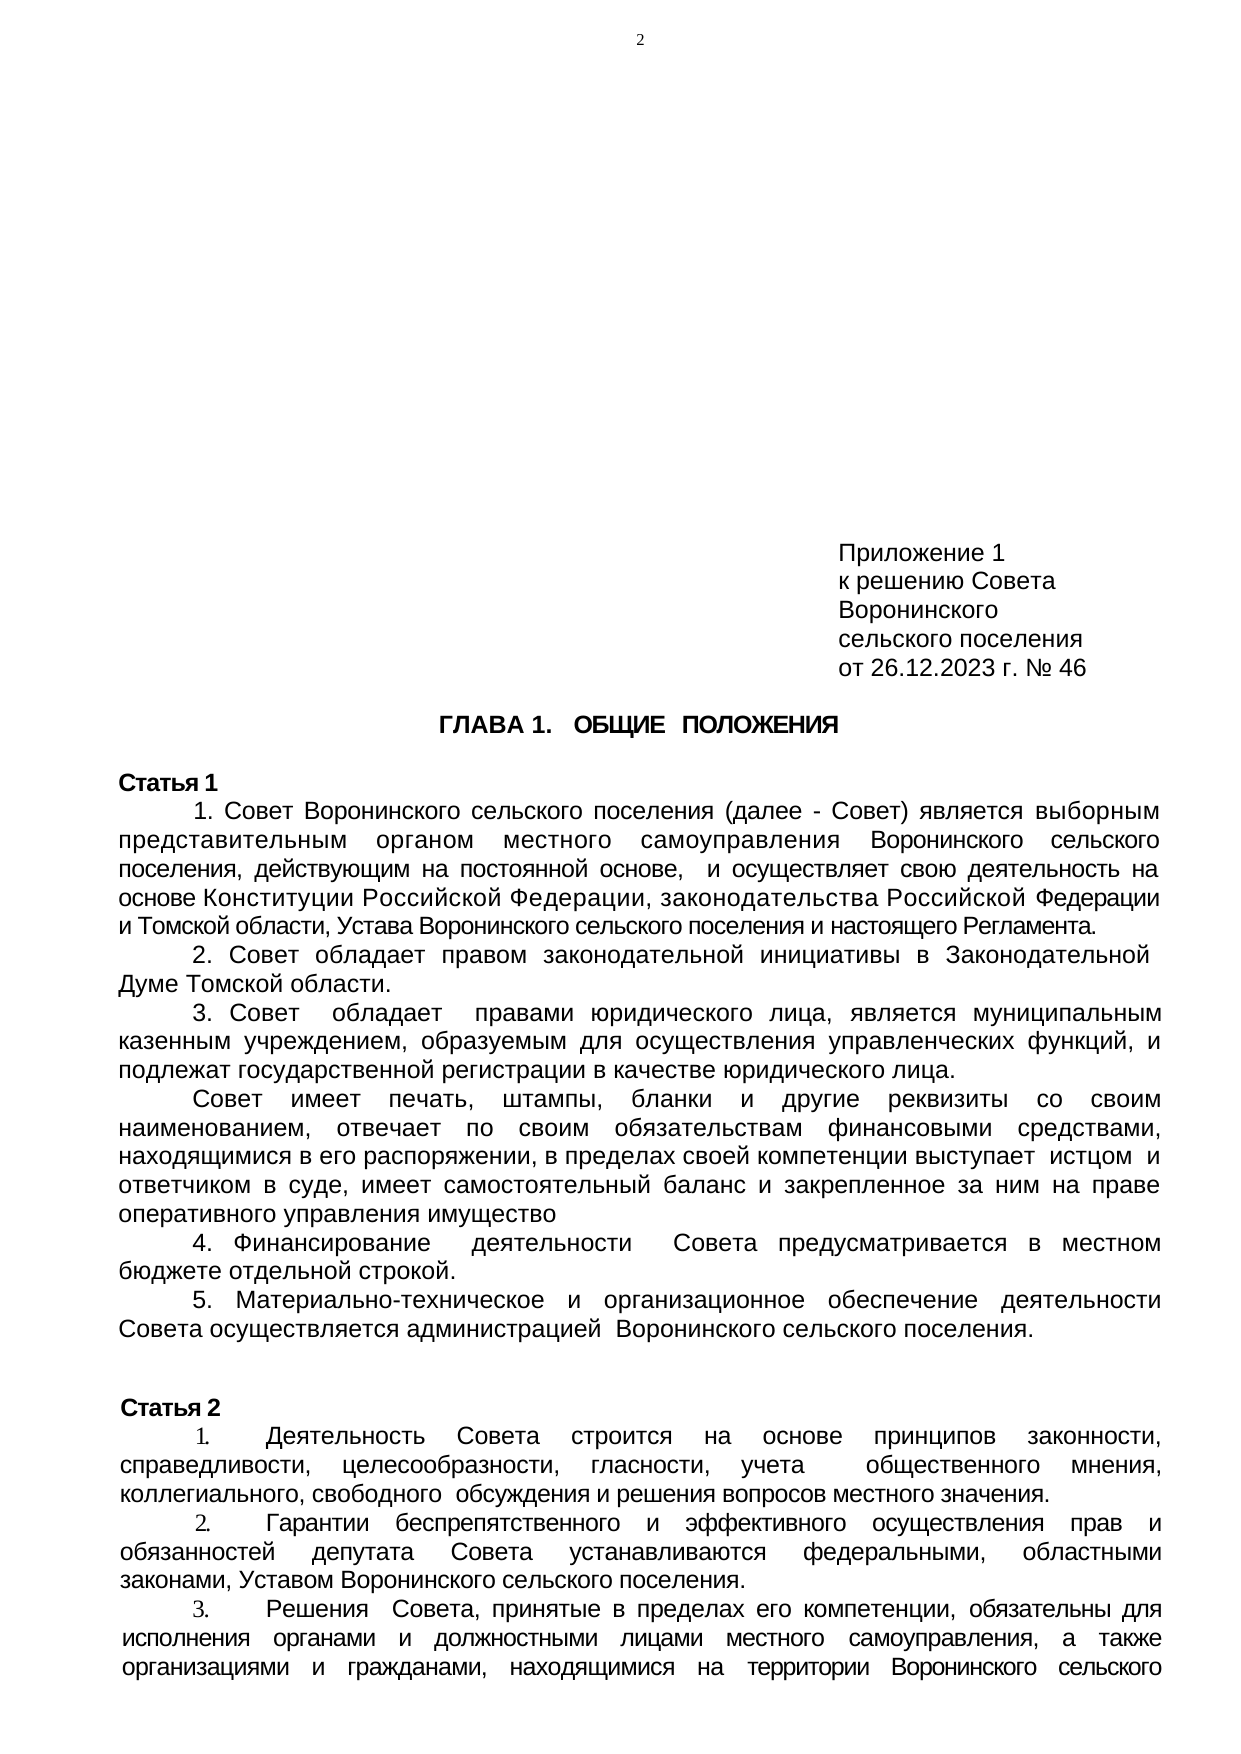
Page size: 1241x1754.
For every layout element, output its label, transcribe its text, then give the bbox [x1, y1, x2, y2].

text ГЛАВА 1. ОБЩИЕ ПОЛОЖЕНИЯ [118, 710, 1161, 739]
list Гарантии беспрепятственного и эффективного осуществления прав и обязанностей депутата Совета устанавливаются федеральными, областными законами, Уставом Воронинского сельского поселения. [119, 1508, 1162, 1594]
text 2. Совет обладает правом законодательной инициативы в Законодательной Думе Томской области. [118, 940, 1151, 997]
table_header Приложение 1 к решению Совета Воронинского сельского поселения от 26.12.2023 г. № 46 [827, 538, 1152, 710]
list Деятельность Совета строится на основе принципов законности, справедливости, целесообразности, гласности, учета общественного мнения, коллегиального, свободного обсуждения и решения вопросов местного значения. [119, 1421, 1162, 1508]
text 5. Материально-техническое и организационное обеспечение деятельности Совета осуществляется администрацией Воронинского сельского поселения. [118, 1285, 1162, 1342]
text 1. Совет Воронинского сельского поселения (далее - Совет) является выборным представительным органом местного самоуправления Воронинского сельского поселения, действующим на постоянной основе, и осуществляет свою деятельность на основе Конституции Российской Федерации, законодательства Российской Федерации и Томской области, Устава Воронинского сельского поселения и настоящего Регламента. [118, 796, 1160, 940]
text Статья 1 [118, 767, 859, 796]
text 3. Совет обладает правами юридического лица, является муниципальным казенным учреждением, образуемым для осуществления управленческих функций, и подлежат государственной регистрации в качестве юридического лица. [118, 997, 1162, 1084]
text Статья 2 [120, 1392, 1162, 1421]
text Совет имеет печать, штампы, бланки и другие реквизиты со своим наименованием, отвечает по своим обязательствам финансовыми средствами, находящимися в его распоряжении, в пределах своей компетенции выступает истцом и ответчиком в суде, имеет самостоятельный баланс и закрепленное за ним на праве оперативного управления имущество [118, 1084, 1162, 1227]
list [122, 1594, 1162, 1680]
text 4. Финансирование деятельности Совета предусматривается в местном бюджете отдельной строкой. [118, 1227, 1162, 1285]
